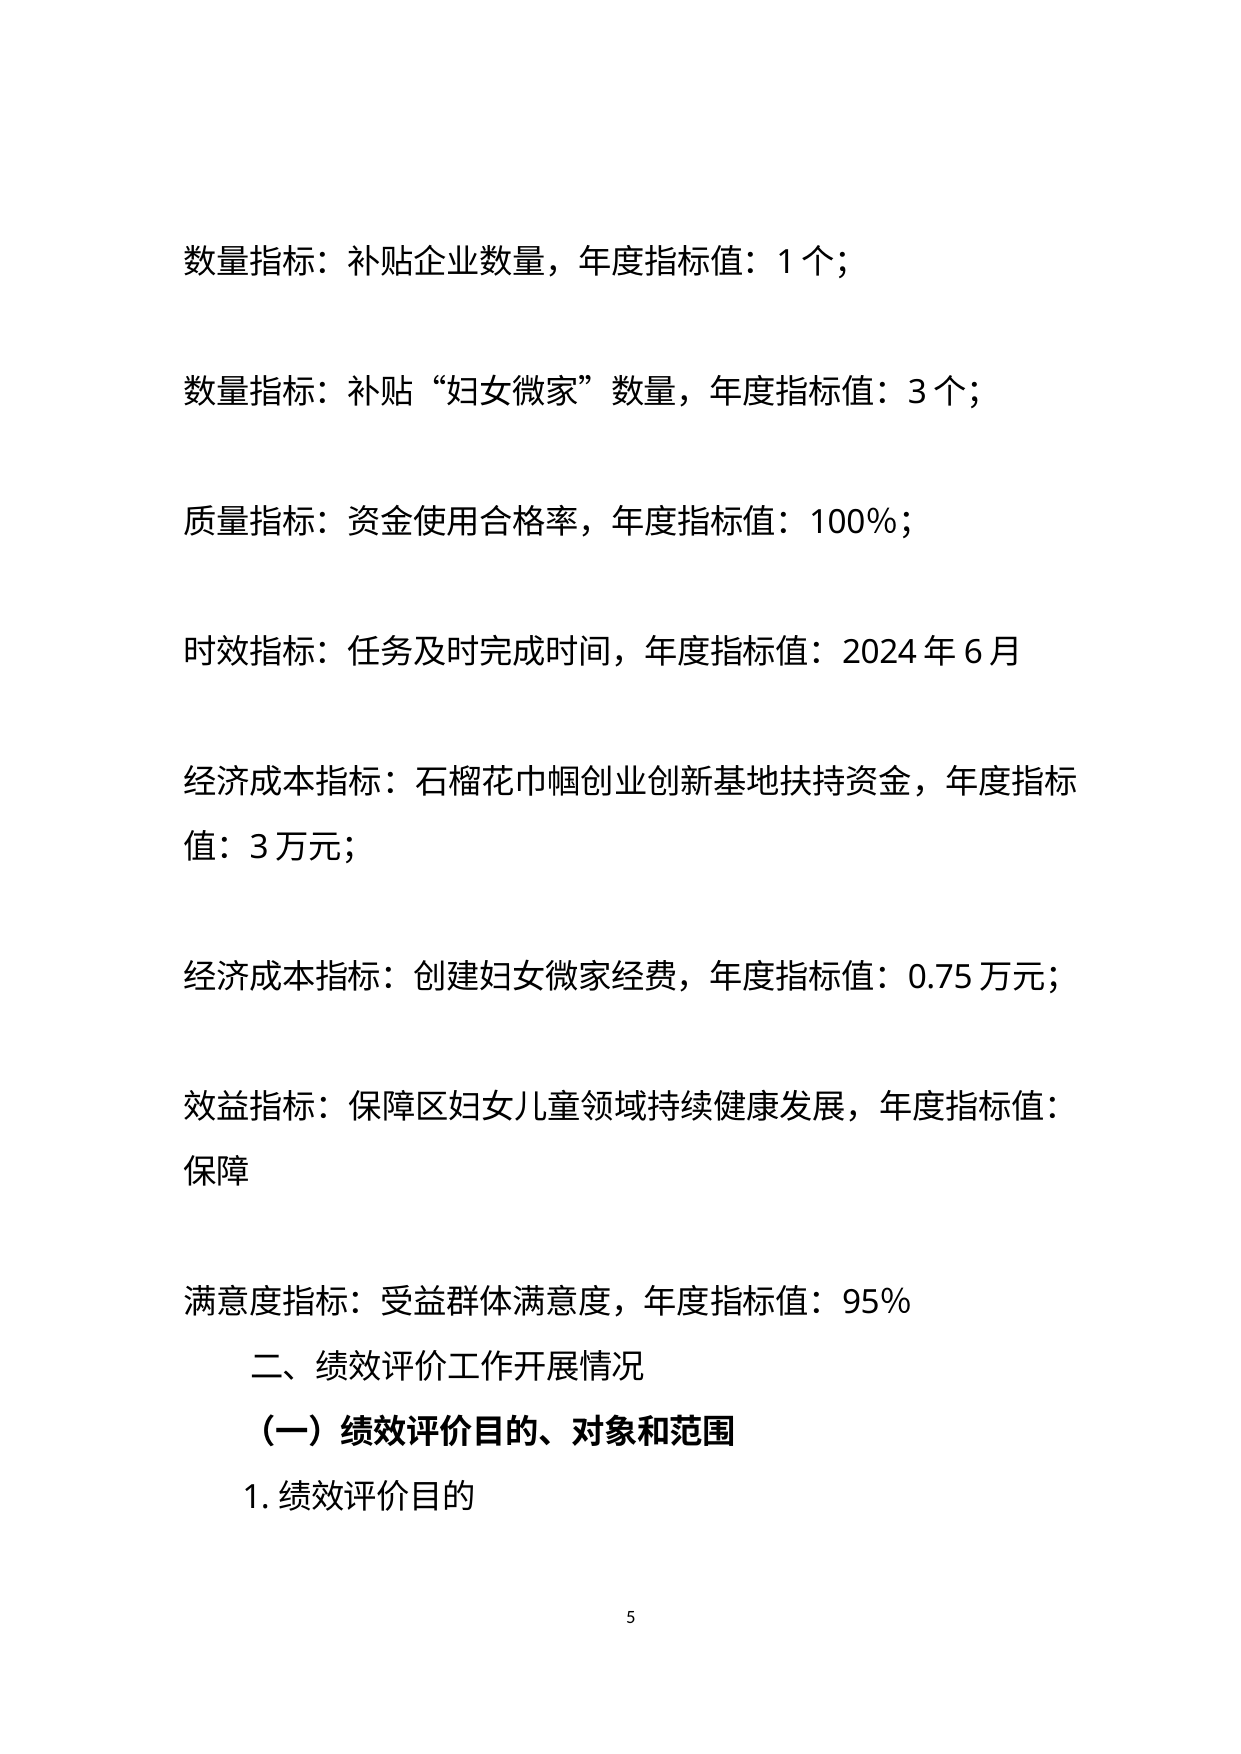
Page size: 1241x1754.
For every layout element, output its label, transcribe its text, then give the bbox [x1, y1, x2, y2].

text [183, 162, 1078, 1332]
text （一）绩效评价目的、对象和范围 [183, 1397, 1078, 1462]
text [183, 1462, 1078, 1527]
text 二、绩效评价工作开展情况 [183, 1332, 1078, 1397]
